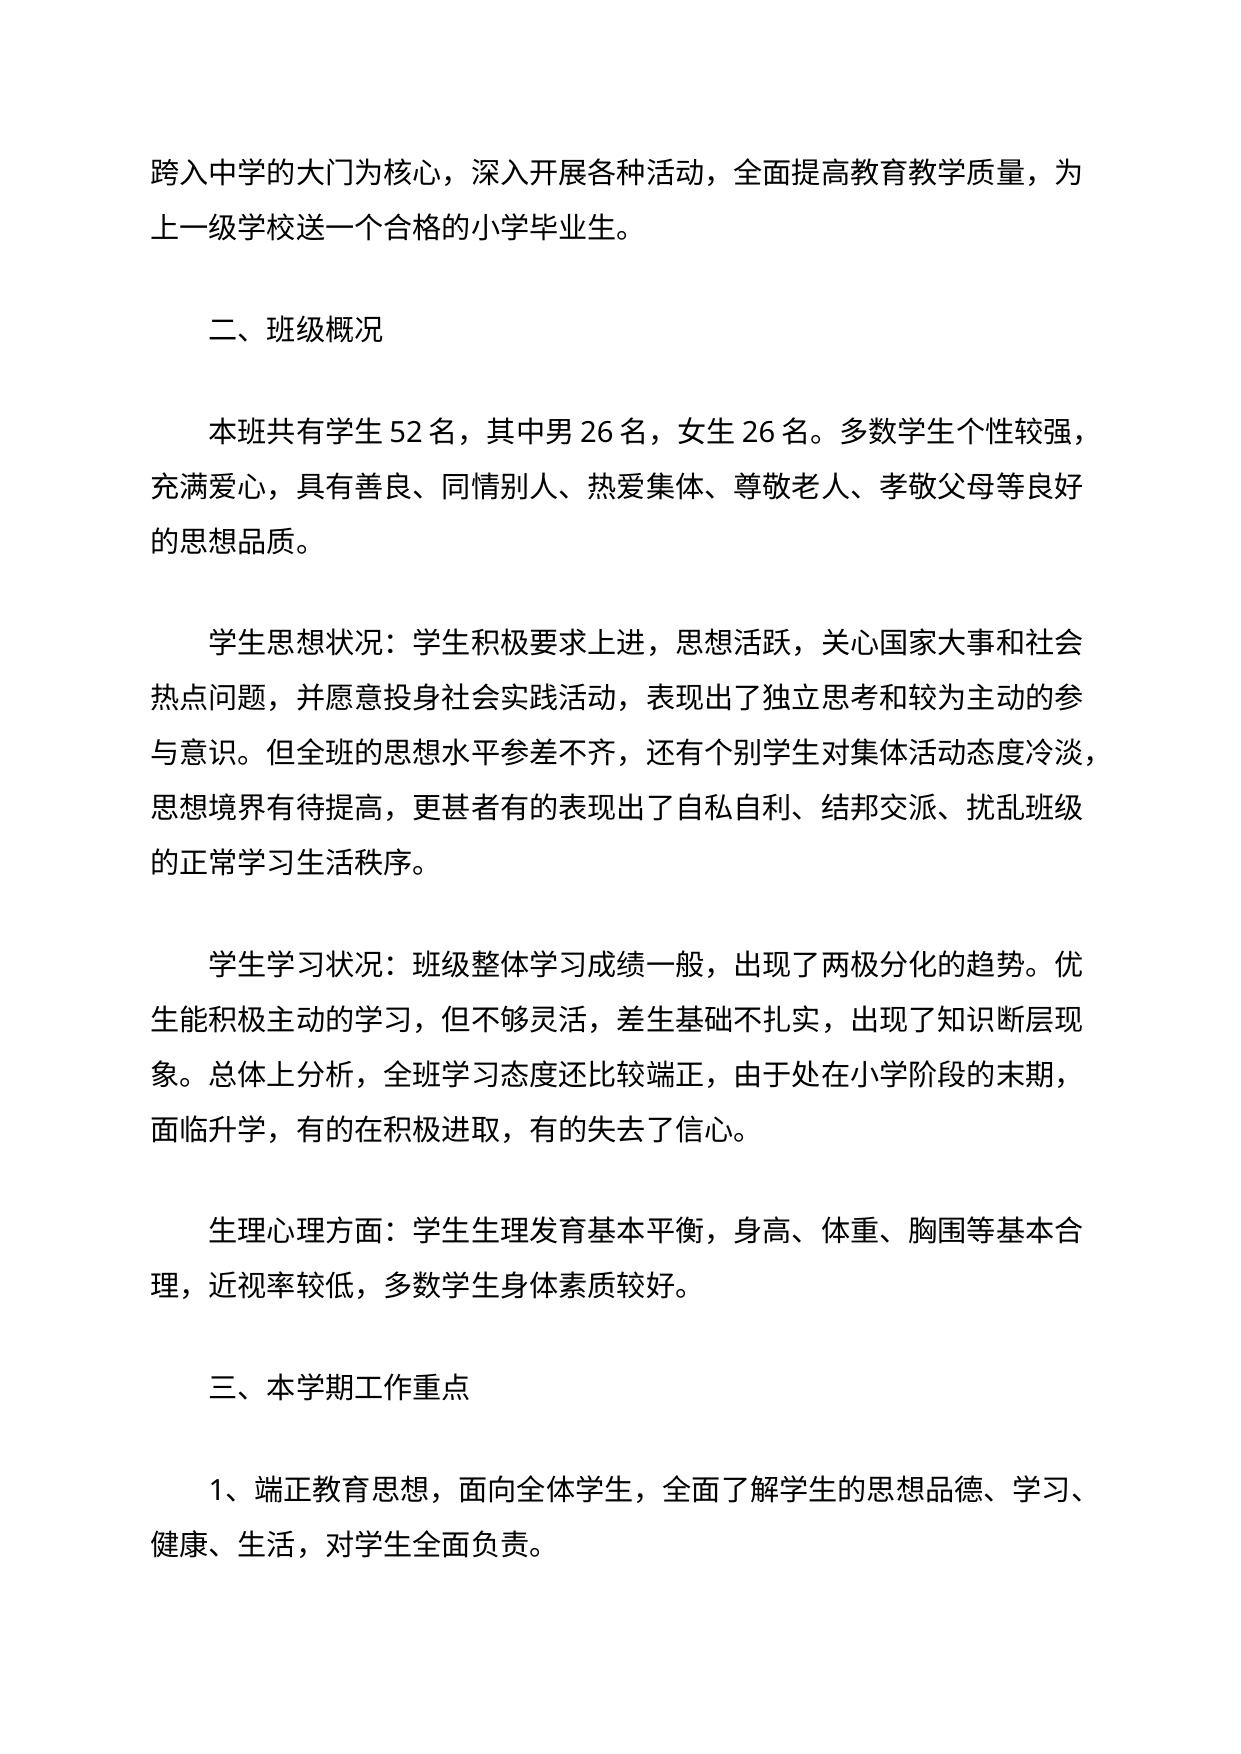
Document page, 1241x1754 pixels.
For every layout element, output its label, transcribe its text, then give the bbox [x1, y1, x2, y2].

text 学生思想状况：学生积极要求上进，思想活跃，关心国家大事和社会热点问题，并愿意投身社会实践活动，表现出了独立思考和较为主动的参与意识。但全班的思想水平参差不齐，还有个别学生对集体活动态度冷淡，思想境界有待提高，更甚者有的表现出了自私自利、结邦交派、扰乱班级的正常学习生活秩序。 [150, 620, 1090, 882]
text 二、班级概况 [150, 307, 1090, 349]
text 本班共有学生52名，其中男26名，女生26名。多数学生个性较强，充满爱心，具有善良、同情别人、热爱集体、尊敬老人、孝敬父母等良好的思想品质。 [150, 408, 1090, 561]
text 三、本学期工作重点 [150, 1364, 1090, 1407]
text 1、端正教育思想，面向全体学生，全面了解学生的思想品德、学习、健康、生活，对学生全面负责。 [150, 1466, 1090, 1564]
text 生理心理方面：学生生理发育基本平衡，身高、体重、胸围等基本合理，近视率较低，多数学生身体素质较好。 [150, 1208, 1090, 1305]
text 学生学习状况：班级整体学习成绩一般，出现了两极分化的趋势。优生能积极主动的学习，但不够灵活，差生基础不扎实，出现了知识断层现象。总体上分析，全班学习态度还比较端正，由于处在小学阶段的末期，面临升学，有的在积极进取，有的失去了信心。 [150, 941, 1090, 1148]
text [150, 150, 1090, 247]
